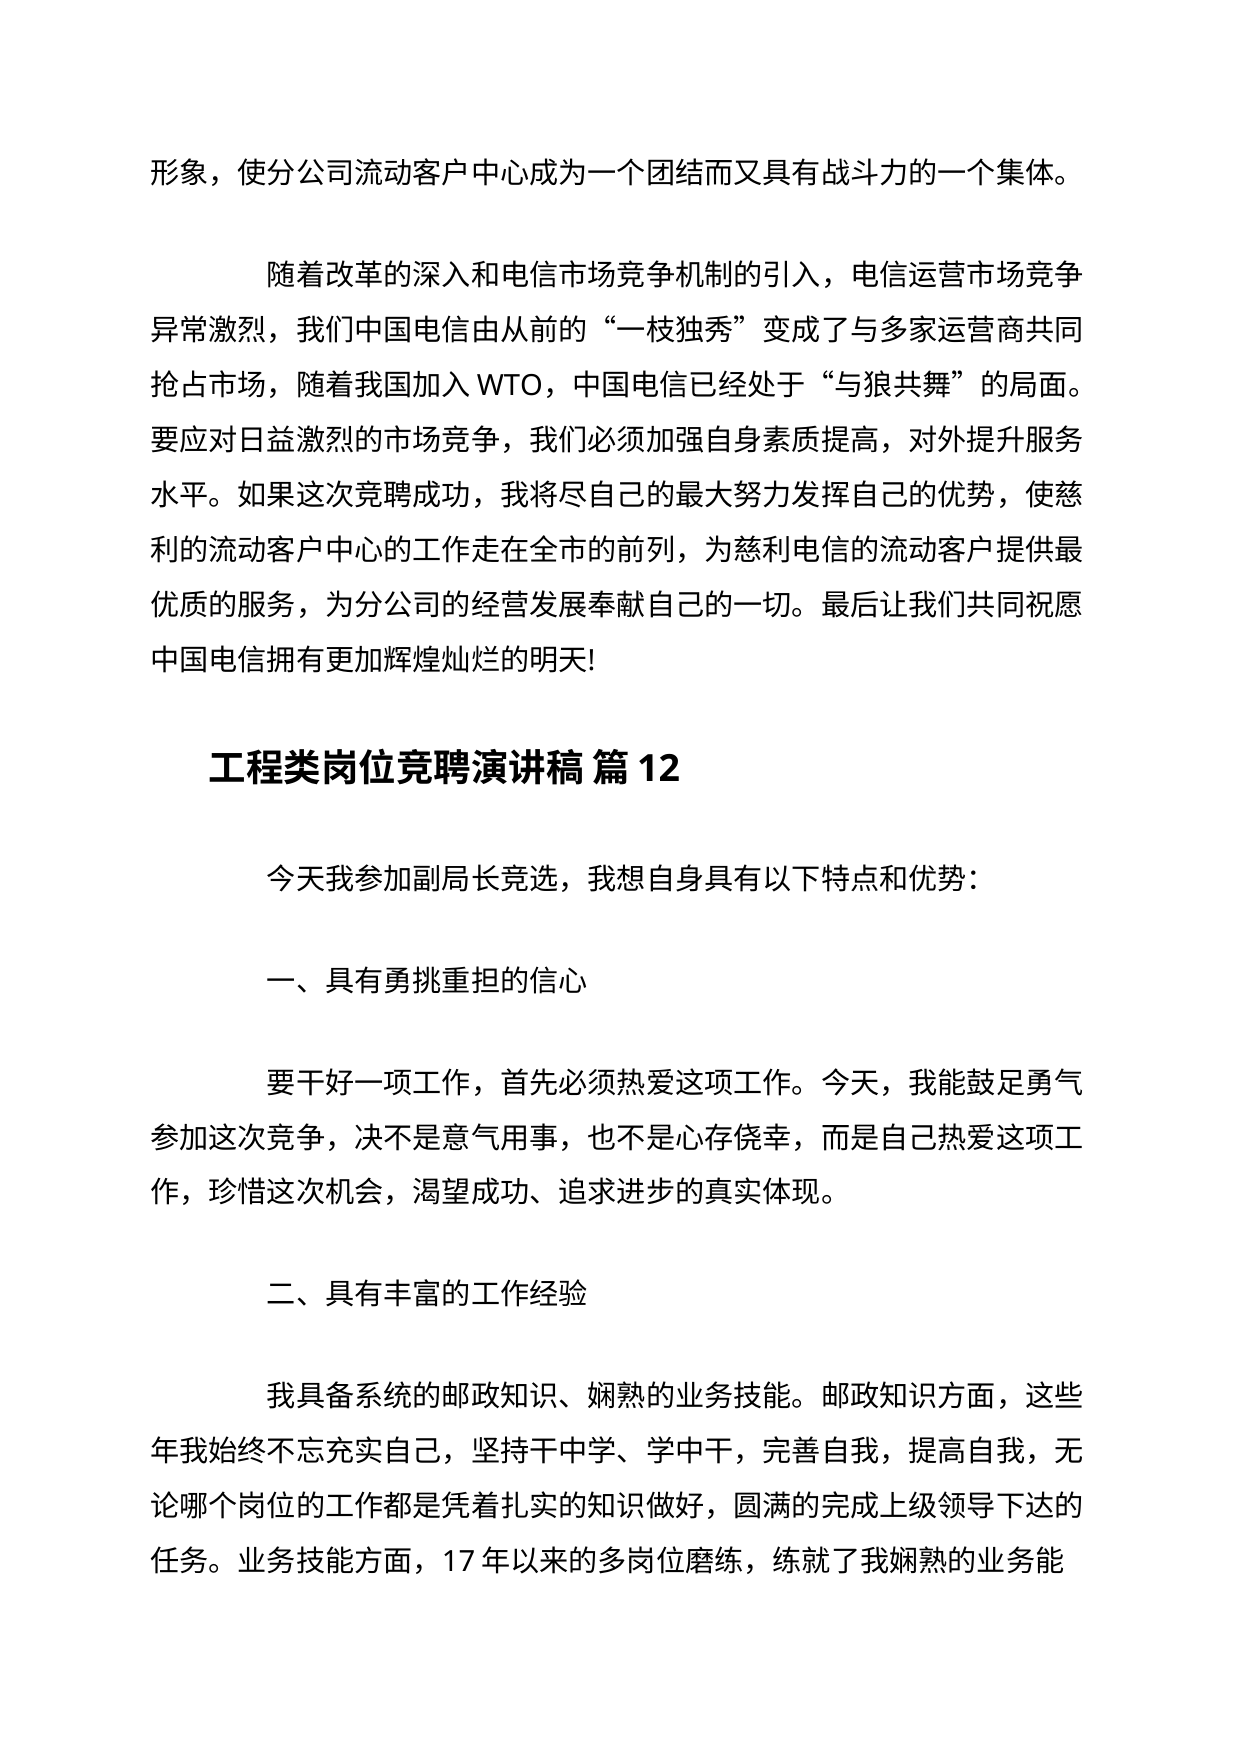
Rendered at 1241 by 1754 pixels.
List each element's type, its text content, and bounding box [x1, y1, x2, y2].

text 二、具有丰富的工作经验 [150, 1271, 1090, 1313]
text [150, 150, 1090, 192]
text 今天我参加副局长竞选，我想自身具有以下特点和优势： [150, 856, 1090, 898]
text 一、具有勇挑重担的信心 [150, 957, 1090, 1000]
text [150, 1373, 1090, 1580]
text 随着改革的深入和电信市场竞争机制的引入，电信运营市场竞争异常激烈，我们中国电信由从前的“一枝独秀”变成了与多家运营商共同抢占市场，随着我国加入WTO，中国电信已经处于“与狼共舞”的局面。要应对日益激烈的市场竞争，我们必须加强自身素质提高，对外提升服务水平。如果这次竞聘成功，我将尽自己的最大努力发挥自己的优势，使慈利的流动客户中心的工作走在全市的前列，为慈利电信的流动客户提供最优质的服务，为分公司的经营发展奉献自己的一切。最后让我们共同祝愿中国电信拥有更加辉煌灿烂的明天! [150, 252, 1090, 678]
text 工程类岗位竞聘演讲稿 篇12 [150, 738, 1090, 793]
text 要干好一项工作，首先必须热爱这项工作。今天，我能鼓足勇气参加这次竞争，决不是意气用事，也不是心存侥幸，而是自己热爱这项工作，珍惜这次机会，渴望成功、追求进步的真实体现。 [150, 1059, 1090, 1211]
